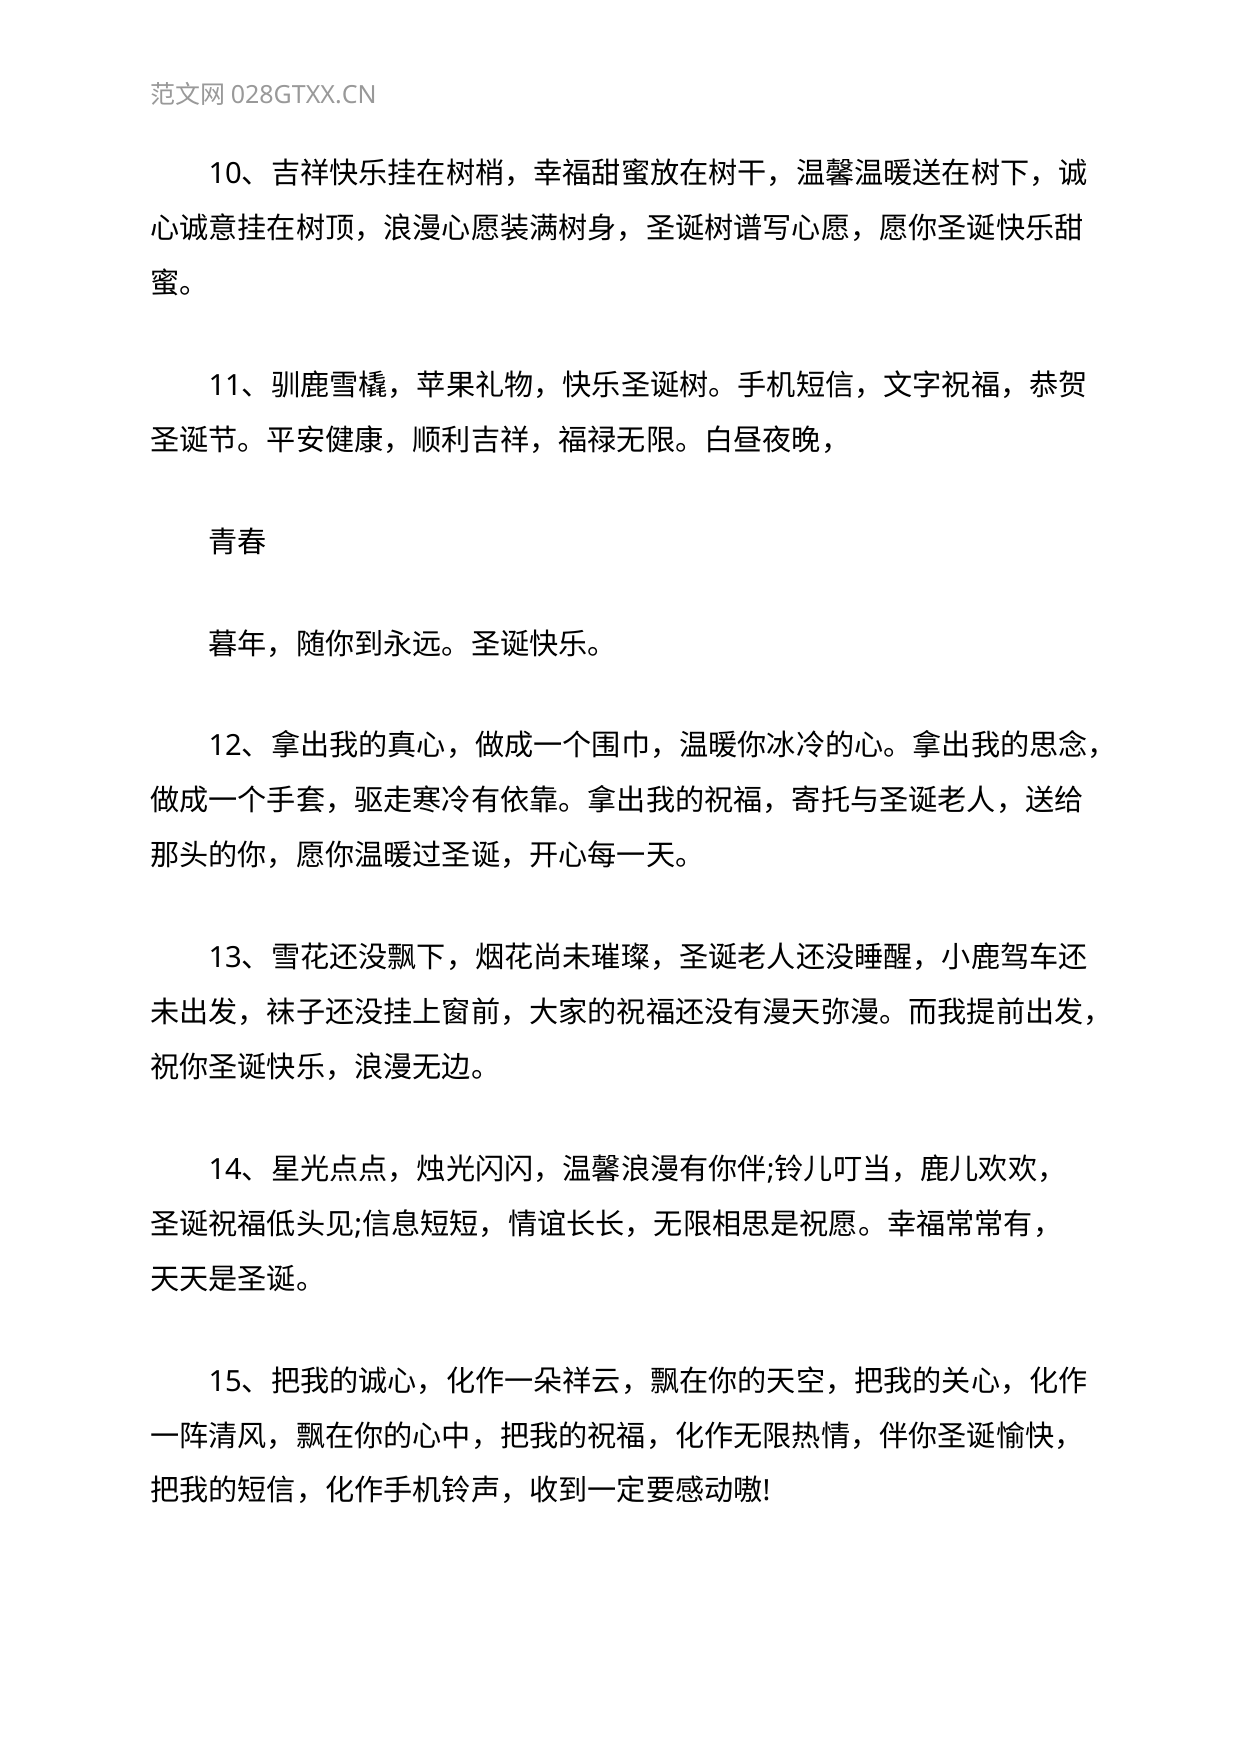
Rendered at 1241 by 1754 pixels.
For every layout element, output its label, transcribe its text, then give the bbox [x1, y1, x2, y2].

text 10、吉祥快乐挂在树梢，幸福甜蜜放在树干，温馨温暖送在树下，诚心诚意挂在树顶，浪漫心愿装满树身，圣诞树谱写心愿，愿你圣诞快乐甜蜜。 [150, 150, 1090, 302]
text 13、雪花还没飘下，烟花尚未璀璨，圣诞老人还没睡醒，小鹿驾车还未出发，袜子还没挂上窗前，大家的祝福还没有漫天弥漫。而我提前出发，祝你圣诞快乐，浪漫无边。 [150, 934, 1090, 1086]
text 青春 [150, 518, 1090, 561]
text 11、驯鹿雪橇，苹果礼物，快乐圣诞树。手机短信，文字祝福，恭贺圣诞节。平安健康，顺利吉祥，福禄无限。白昼夜晚， [150, 362, 1090, 459]
text 15、把我的诚心，化作一朵祥云，飘在你的天空，把我的关心，化作一阵清风，飘在你的心中，把我的祝福，化作无限热情，伴你圣诞愉快，把我的短信，化作手机铃声，收到一定要感动嗷! [150, 1357, 1090, 1509]
text 12、拿出我的真心，做成一个围巾，温暖你冰冷的心。拿出我的思念，做成一个手套，驱走寒冷有依靠。拿出我的祝福，寄托与圣诞老人，送给那头的你，愿你温暖过圣诞，开心每一天。 [150, 722, 1090, 874]
text 暮年，随你到永远。圣诞快乐。 [150, 620, 1090, 662]
text 14、星光点点，烛光闪闪，温馨浪漫有你伴;铃儿叮当，鹿儿欢欢，圣诞祝福低头见;信息短短，情谊长长，无限相思是祝愿。幸福常常有，天天是圣诞。 [150, 1145, 1090, 1298]
